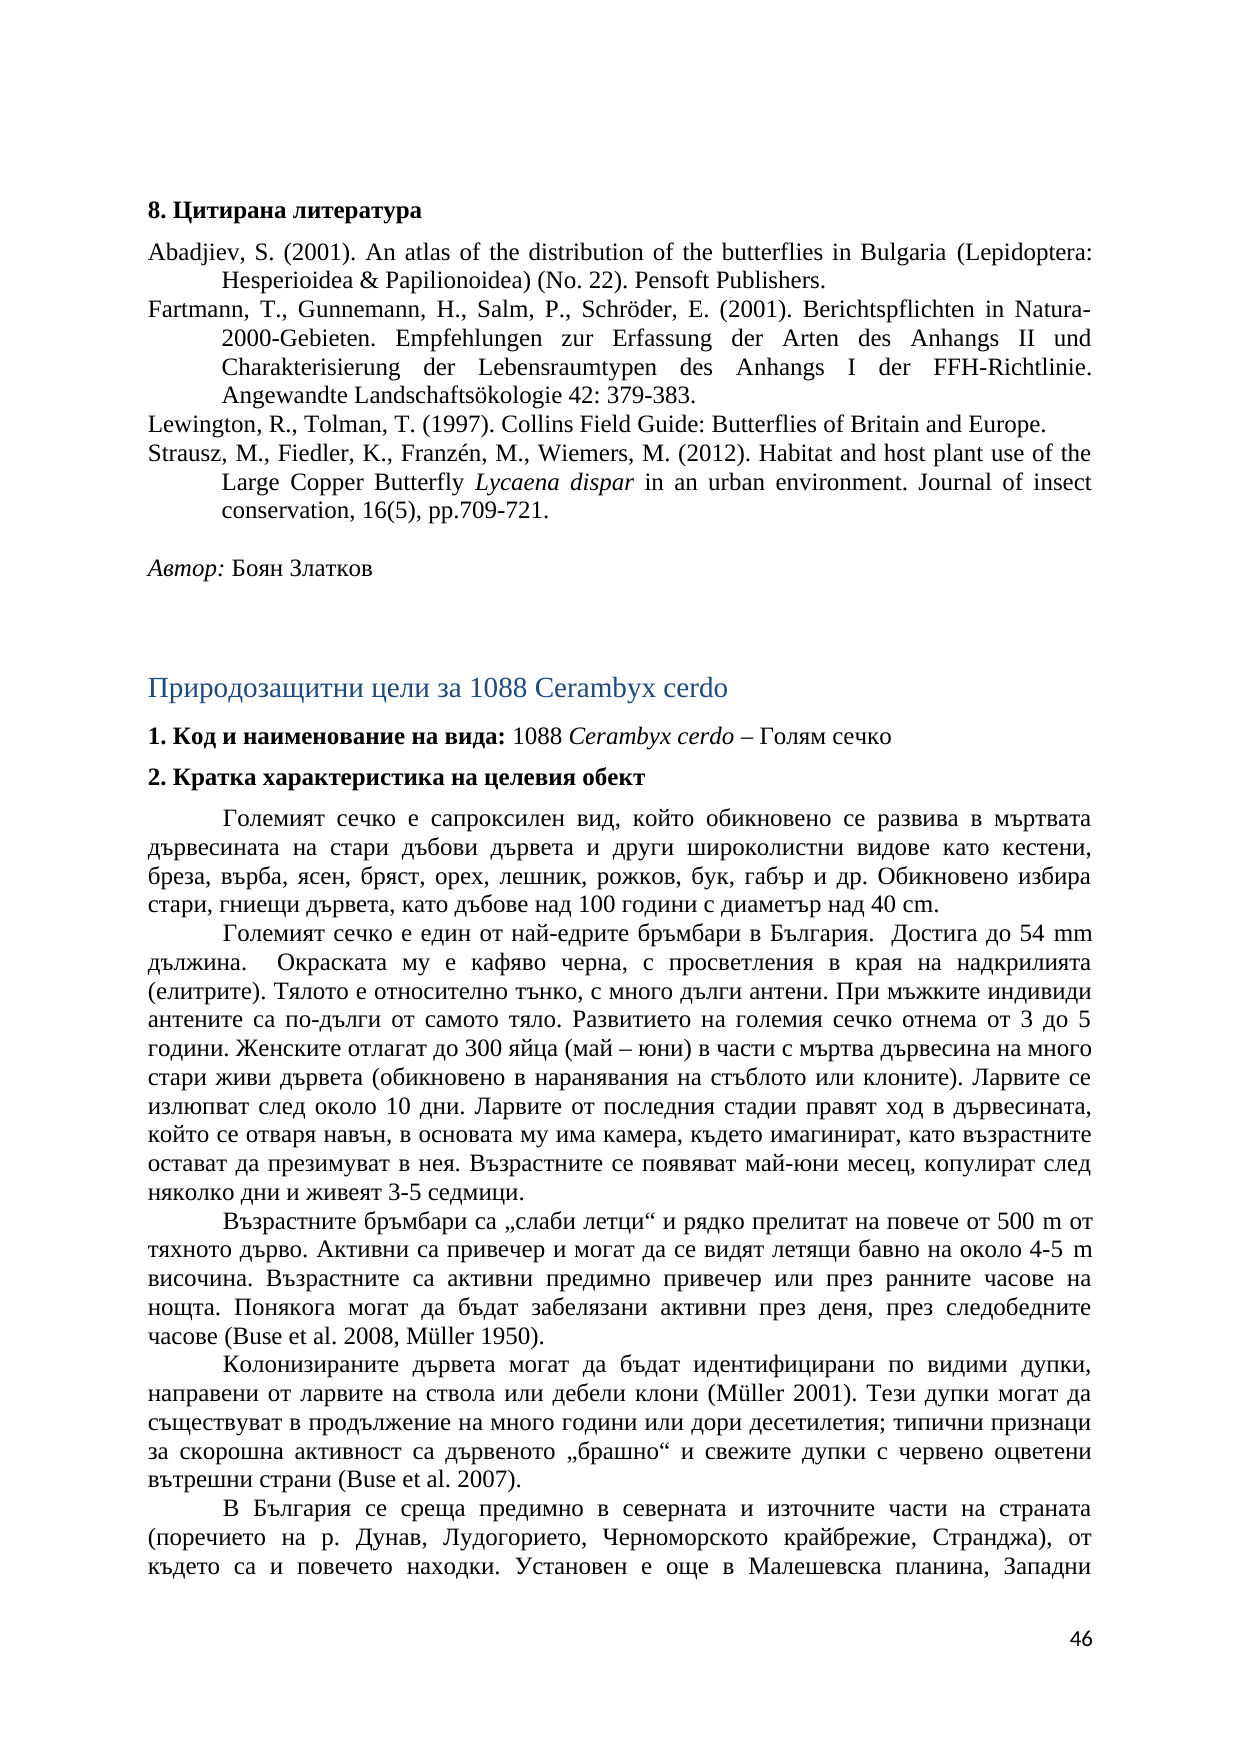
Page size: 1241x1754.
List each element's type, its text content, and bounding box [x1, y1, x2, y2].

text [148, 1493, 1093, 1579]
subtitle Природозащитни цели за 1088 Cerambyx cerdo [148, 670, 1093, 703]
text 8. Цитирана литература [148, 195, 1093, 224]
text Strausz, M., Fiedler, K., Franzén, M., Wiemers, M. (2012). Habitat and host plant use of the Large Copper Butterfly Lycaena dispar in an urban environment. Journal of insect conservation, 16(5), pp.709-721. [148, 438, 1093, 524]
text Abadjiev, S. (2001). An atlas of the distribution of the butterflies in Bulgaria (Lepidoptera: Hesperioidea & Papilionoidea) (No. 22). Pensoft Publishers. [148, 237, 1093, 294]
text 1. Код и наименование на вида: 1088 Cerambyx cerdo – Голям сечко [148, 721, 1093, 749]
text Lewington, R., Tolman, T. (1997). Collins Field Guide: Butterflies of Britain and Europe. [148, 409, 1093, 438]
text Fartmann, T., Gunnemann, H., Salm, P., Schröder, E. (2001). Berichtspflichten in Natura-2000-Gebieten. Empfehlungen zur Erfassung der Arten des Anhangs II und Charakterisierung der Lebensraumtypen des Anhangs I der FFH-Richtlinie. Angewandte Landschaftsökologie 42: 379-383. [148, 294, 1093, 409]
text Възрастните бръмбари са „слаби летци“ и рядко прелитат на повече от 500 m от тяхното дърво. Активни са привечер и могат да се видят летящи бавно на около 4-5 m височина. Възрастните са активни предимно привечер или през ранните часове на нощта. Понякога могат да бъдат забелязани активни през деня, през следобедните часове (Buse et al. 2008, Müller 1950). [148, 1206, 1093, 1349]
text Колонизираните дървета могат да бъдат идентифицирани по видими дупки, направени от ларвите на ствола или дебели клони (Müller 2001). Тези дупки могат да съществуват в продължение на много години или дори десетилетия; типични признаци за скорошна активност са дървеното „брашно“ и свежите дупки с червено оцветени вътрешни страни (Buse et al. 2007). [148, 1349, 1093, 1493]
text Големият сечко е сапроксилен вид, който обикновено се развива в мъртвата дървесината на стари дъбови дървета и други широколистни видове като кестени, бреза, върба, ясен, бряст, орех, лешник, рожков, бук, габър и др. Обикновено избира стари, гниещи дървета, като дъбове над 100 години с диаметър над 40 cm. [148, 803, 1093, 918]
text Автор: Боян Златков [148, 553, 1093, 582]
text 2. Кратка характеристика на целевия обект [148, 762, 1093, 791]
text Големият сечко е един от най-едрите бръмбари в България. Достига до 54 mm дължина. Окраската му е кафяво черна, с просветления в края на надкрилията (елитрите). Тялото е относително тънко, с много дълги антени. При мъжките индивиди антените са по-дълги от самото тяло. Развитието на големия сечко отнема от 3 до 5 години. Женските отлагат до 300 яйца (май – юни) в части с мъртва дървесина на много стари живи дървета (обикновено в наранявания на стъблото или клоните). Ларвите се излюпват след около 10 дни. Ларвите от последния стадии правят ход в дървесината, който се отваря навън, в основата му има камера, където имагинират, като възрастните остават да презимуват в нея. Възрастните се появяват май-юни месец, копулират след няколко дни и живеят 3-5 седмици. [148, 918, 1093, 1206]
